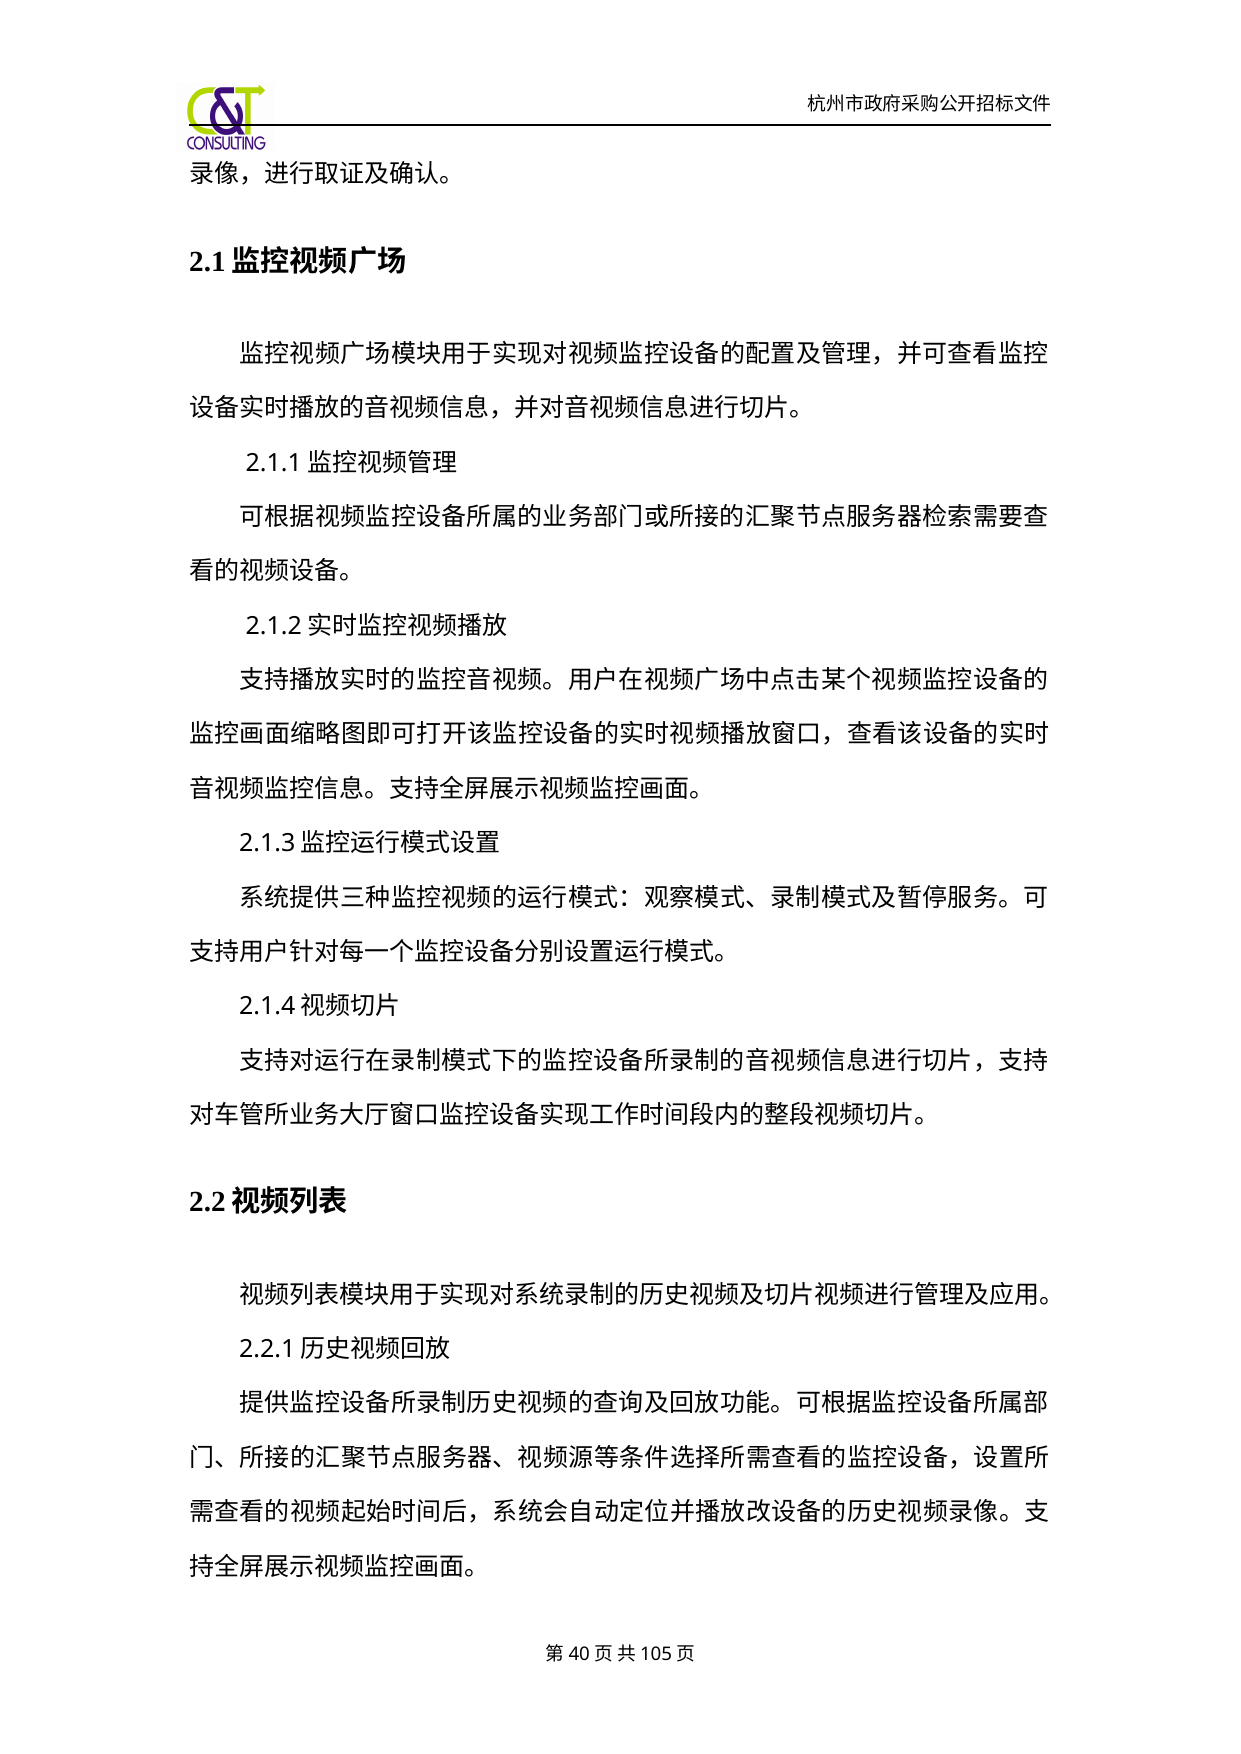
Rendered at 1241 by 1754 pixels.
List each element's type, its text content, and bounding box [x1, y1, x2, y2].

text 视频列表模块用于实现对系统录制的历史视频及切片视频进行管理及应用。 [189, 1274, 1051, 1310]
text 系统提供三种监控视频的运行模式：观察模式、录制模式及暂停服务。可支持用户针对每一个监控设备分别设置运行模式。 [189, 877, 1051, 968]
text 提供监控设备所录制历史视频的查询及回放功能。可根据监控设备所属部门、所接的汇聚节点服务器、视频源等条件选择所需查看的监控设备，设置所需查看的视频起始时间后，系统会自动定位并播放改设备的历史视频录像。支持全屏展示视频监控画面。 [189, 1383, 1051, 1582]
text 监控视频广场模块用于实现对视频监控设备的配置及管理，并可查看监控设备实时播放的音视频信息，并对音视频信息进行切片。 [189, 333, 1051, 424]
text 2.1.3监控运行模式设置 [189, 823, 1051, 859]
subtitle 2.2视频列表 [189, 1178, 1051, 1220]
text 支持播放实时的监控音视频。用户在视频广场中点击某个视频监控设备的监控画面缩略图即可打开该监控设备的实时视频播放窗口，查看该设备的实时音视频监控信息。支持全屏展示视频监控画面。 [189, 659, 1051, 804]
text 可根据视频监控设备所属的业务部门或所接的汇聚节点服务器检索需要查看的视频设备。 [189, 496, 1051, 587]
subtitle 2.1监控视频广场 [189, 237, 1051, 279]
text 2.2.1历史视频回放 [189, 1328, 1051, 1365]
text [189, 153, 1051, 190]
text 2.1.4视频切片 [189, 986, 1051, 1022]
text 支持对运行在录制模式下的监控设备所录制的音视频信息进行切片，支持对车管所业务大厅窗口监控设备实现工作时间段内的整段视频切片。 [189, 1040, 1051, 1131]
text 2.1.1监控视频管理 [189, 442, 1051, 478]
text 2.1.2实时监控视频播放 [189, 605, 1051, 641]
